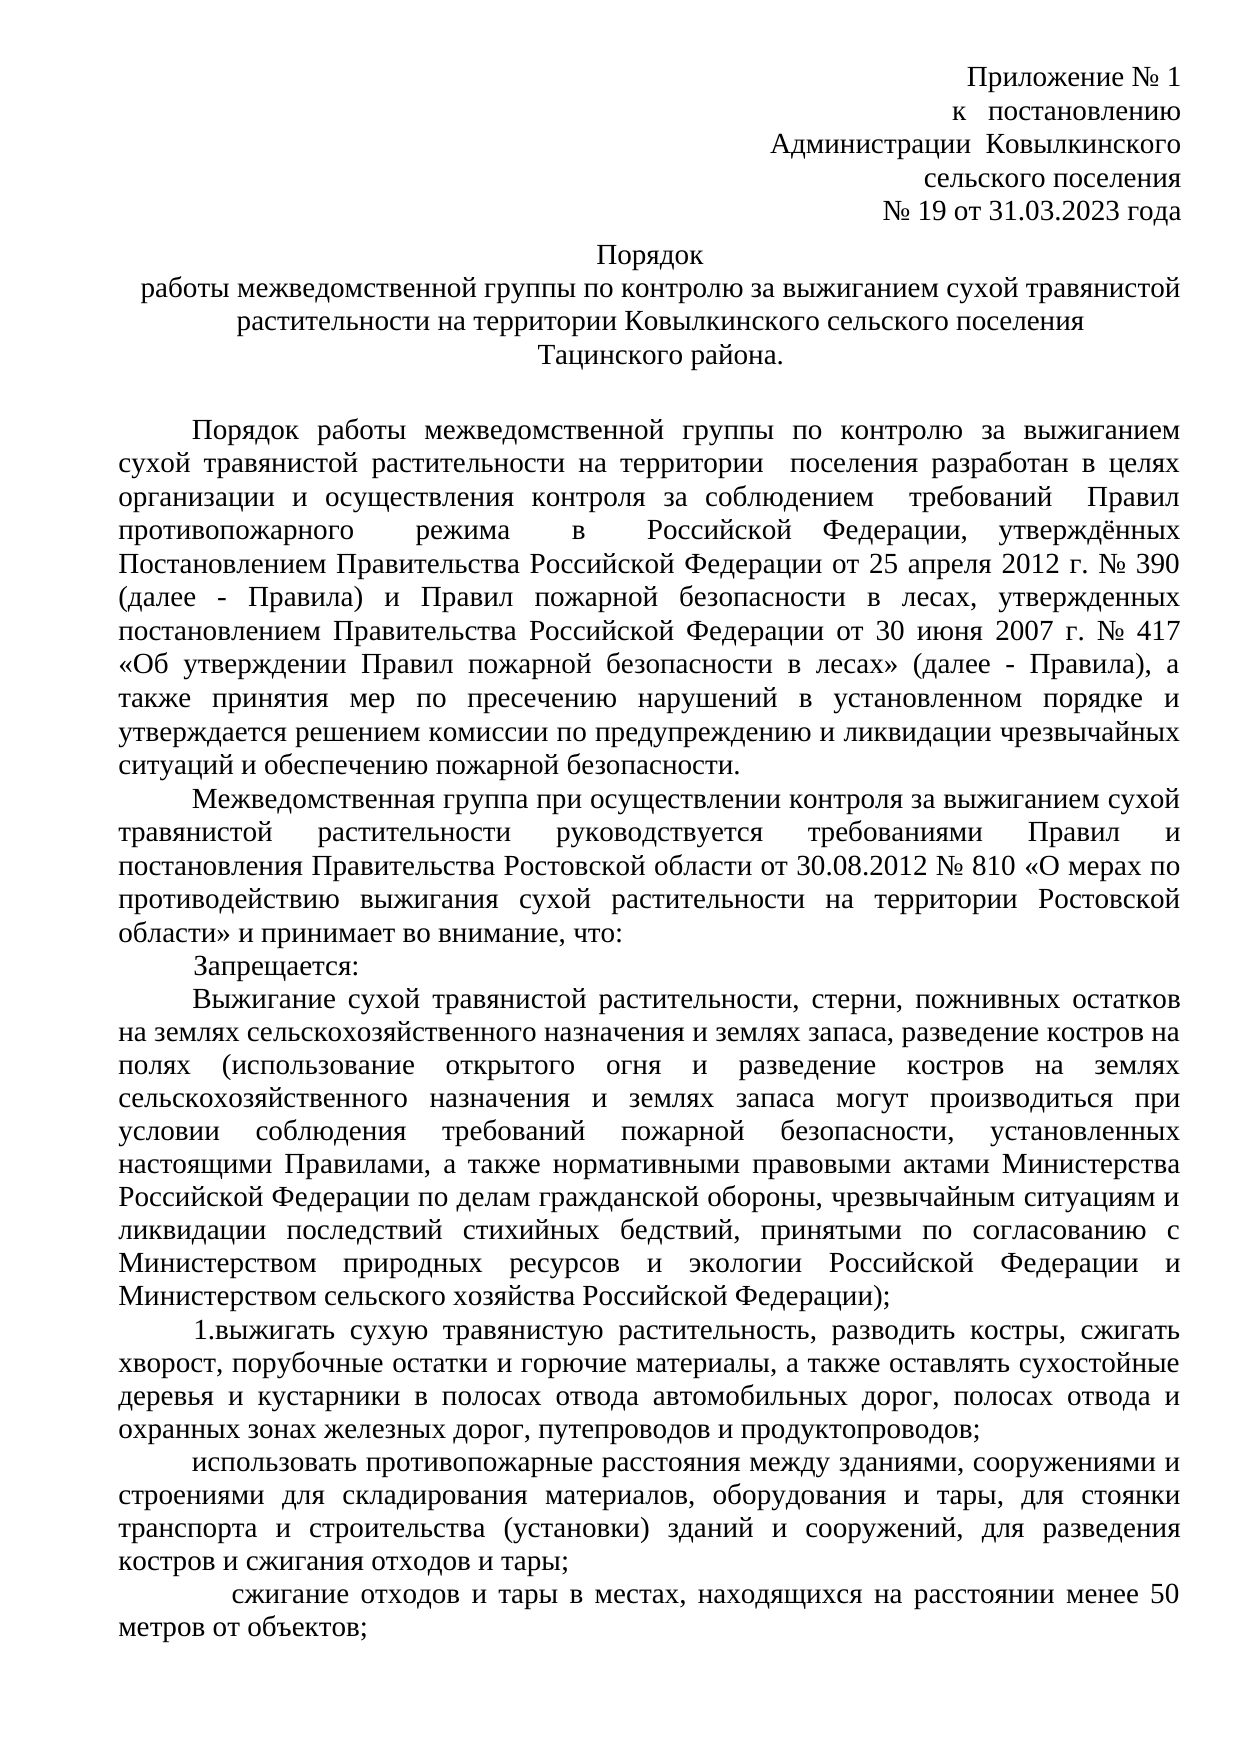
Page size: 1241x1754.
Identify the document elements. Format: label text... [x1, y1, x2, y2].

text использовать противопожарные расстояния между зданиями, сооружениями и строениями для складирования материалов, оборудования и тары, для стоянки транспорта и строительства (установки) зданий и сооружений, для разведения костров и сжигания отходов и тары; [118, 1445, 1181, 1577]
text № 19 от 31.03.2023 года [118, 193, 1181, 227]
text Порядок [118, 237, 1181, 270]
text Запрещается: [193, 949, 1181, 982]
text сельского поселения [118, 160, 1181, 193]
text 1.выжигать сухую травянистую растительность, разводить костры, сжигать хворост, порубочные остатки и горючие материалы, а также оставлять сухостойные деревья и кустарники в полосах отвода автомобильных дорог, полосах отвода и охранных зонах железных дорог, путепроводов и продуктопроводов; [118, 1313, 1181, 1445]
text Администрации Ковылкинского [118, 126, 1181, 160]
text Межведомственная группа при осуществлении контроля за выжиганием сухой травянистой растительности руководствуется требованиями Правил и постановления Правительства Ростовской области от 30.08.2012 № 810 «О мерах по противодействию выжигания сухой растительности на территории Ростовской области» и принимает во внимание, что: [118, 781, 1181, 949]
text Выжигание сухой травянистой растительности, стерни, пожнивных остатков на землях сельскохозяйственного назначения и землях запаса, разведение костров на полях (использование открытого огня и разведение костров на землях сельскохозяйственного назначения и землях запаса могут производиться при условии соблюдения требований пожарной безопасности, установленных настоящими Правилами, а также нормативными правовыми актами Министерства Российской Федерации по делам гражданской обороны, чрезвычайным ситуациям и ликвидации последствий стихийных бедствий, принятыми по согласованию с Министерством природных ресурсов и экологии Российской Федерации и Министерством сельского хозяйства Российской Федерации); [118, 982, 1181, 1312]
text сжигание отходов и тары в местах, находящихся на расстоянии менее от объектов; [118, 1577, 1181, 1643]
text Приложение № 1 [118, 59, 1181, 93]
text Порядок работы межведомственной группы по контролю за выжиганием сухой травянистой растительности на территории поселения разработан в целях организации и осуществления контроля за соблюдением требований Правил противопожарного режима в Российской Федерации, утверждённых Постановлением Правительства Российской Федерации от 25 апреля . № 390 (далее - Правила) и Правил пожарной безопасности в лесах, утвержденных постановлением Правительства Российской Федерации от 30 июня . № 417 «Об утверждении Правил пожарной безопасности в лесах» (далее - Правила), а также принятия мер по пресечению нарушений в установленном порядке и утверждается решением комиссии по предупреждению и ликвидации чрезвычайных ситуаций и обеспечению пожарной безопасности. [118, 412, 1181, 781]
text к постановлению [118, 93, 1181, 126]
text работы межведомственной группы по контролю за выжиганием сухой травянистой растительности на территории Ковылкинского сельского поселения [140, 270, 1181, 337]
text Тацинского района. [140, 337, 1181, 371]
